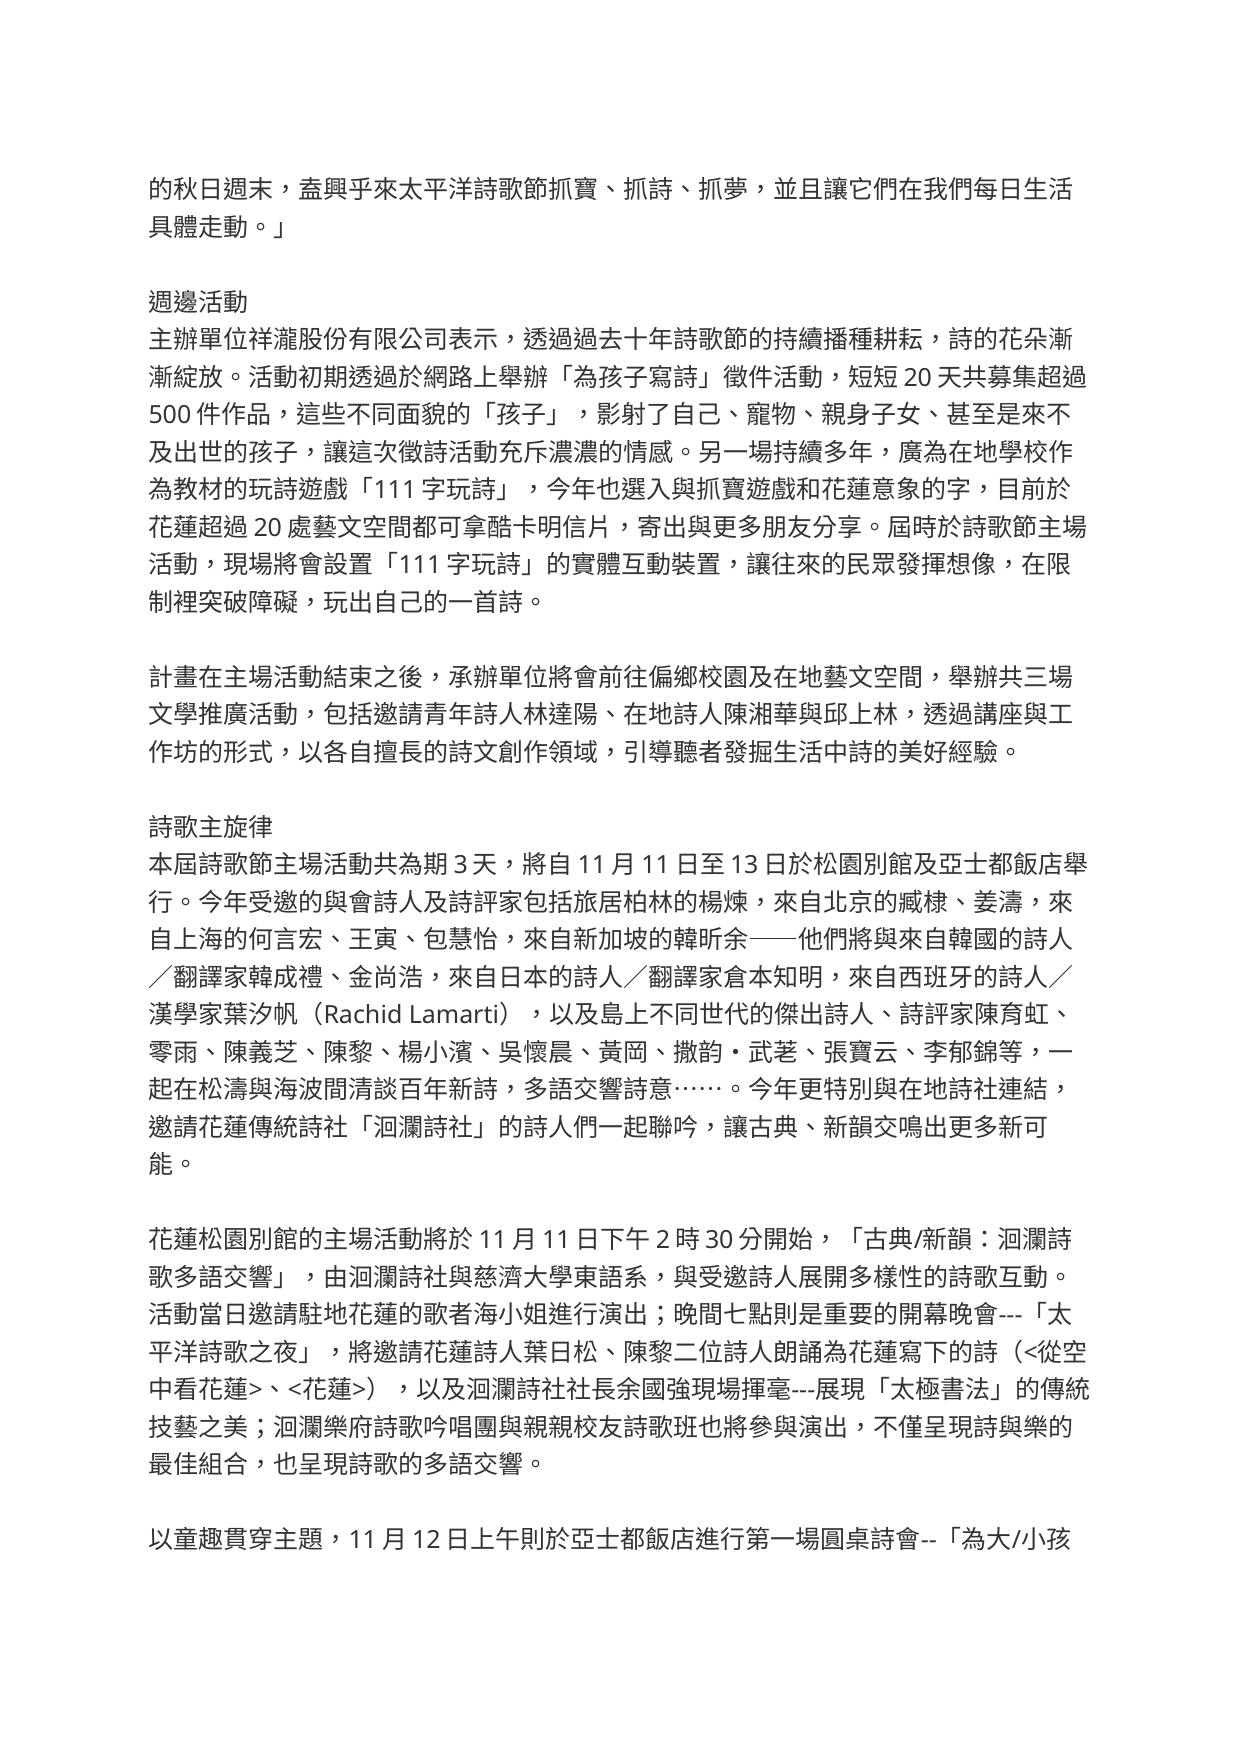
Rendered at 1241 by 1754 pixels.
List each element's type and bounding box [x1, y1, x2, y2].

table_cell [144, 165, 1097, 1561]
